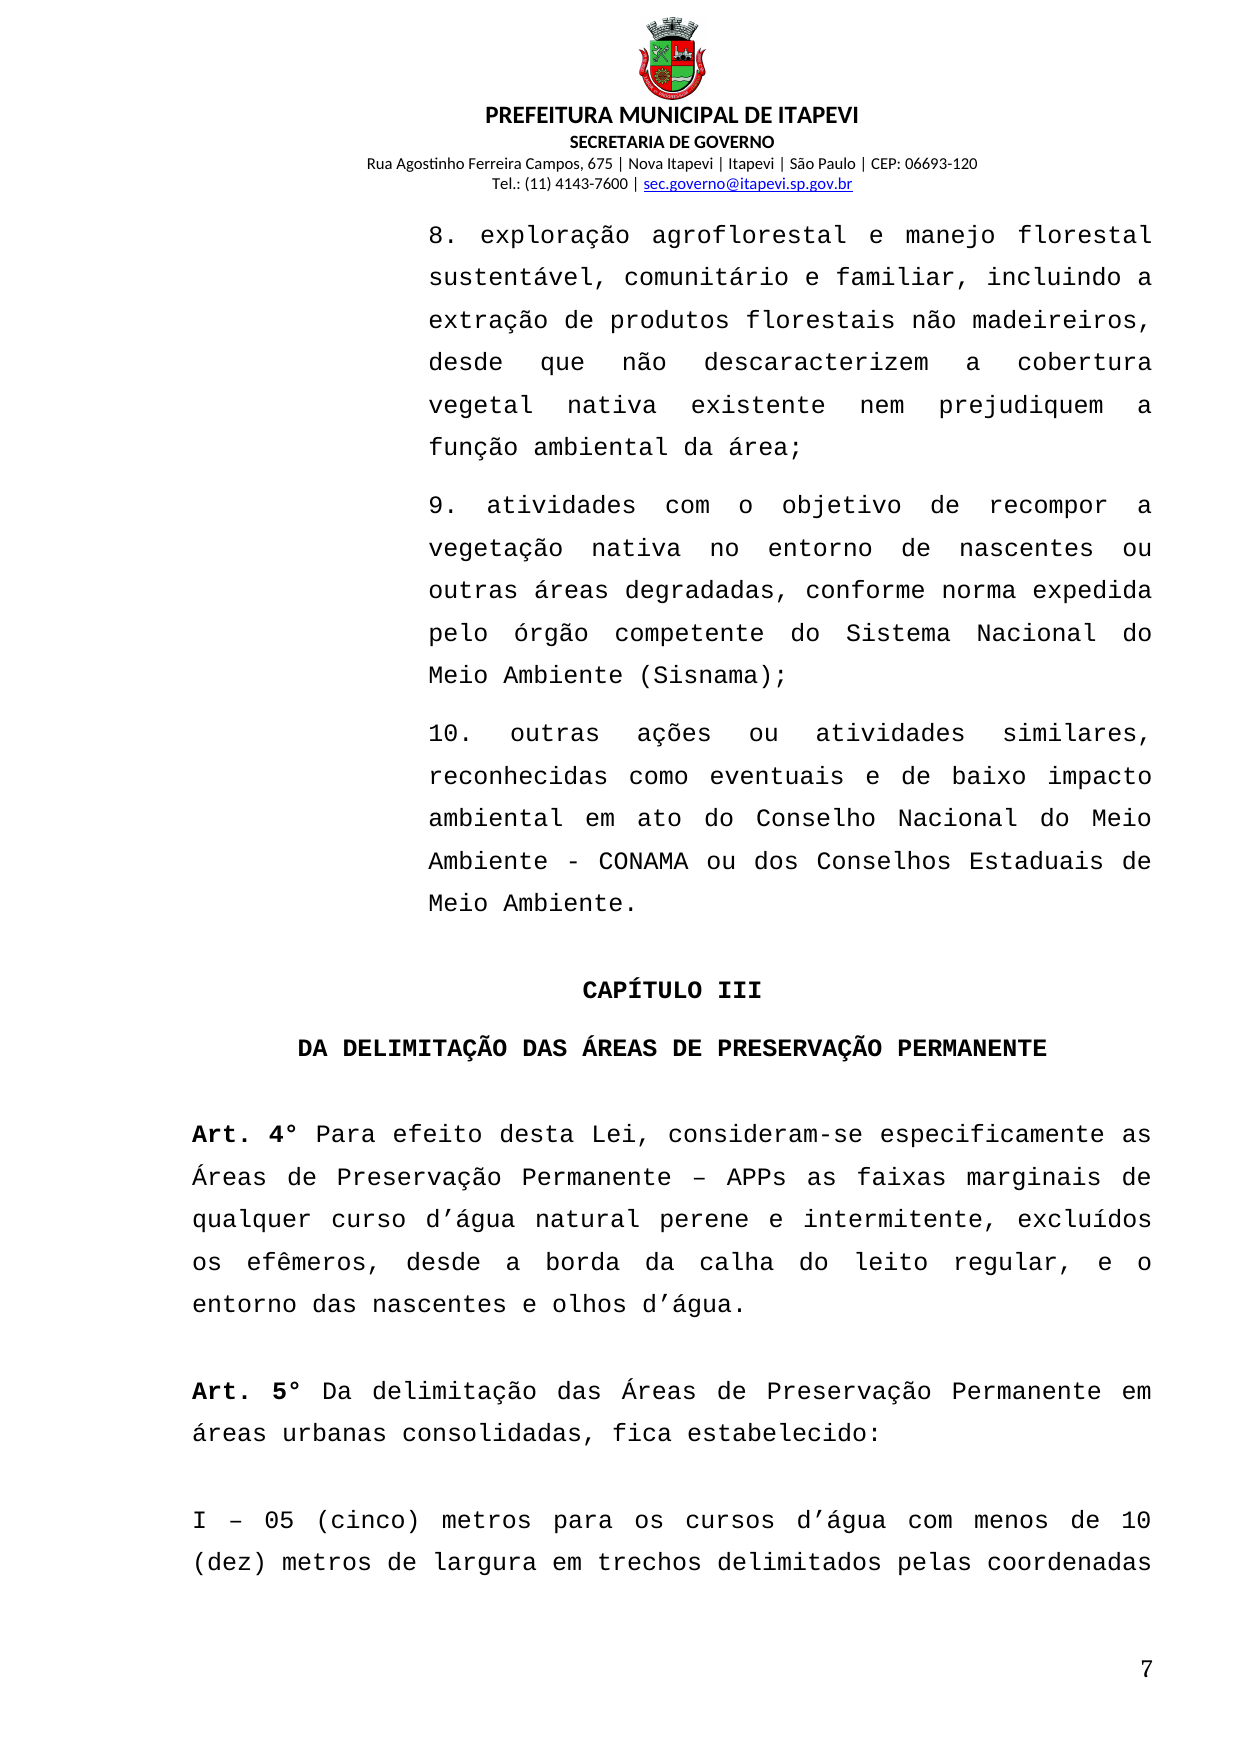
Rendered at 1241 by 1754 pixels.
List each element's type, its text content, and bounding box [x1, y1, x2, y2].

text 8. exploração agroflorestal e manejo florestal sustentável, comunitário e familiar, incluindo a extração de produtos florestais não madeireiros, desde que não descaracterizem a cobertura vegetal nativa existente nem prejudiquem a função ambiental da área; [428, 222, 1152, 463]
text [192, 1507, 1152, 1578]
text Art. 5° Da delimitação das Áreas de Preservação Permanente em áreas urbanas consolidadas, fica estabelecido: [192, 1378, 1152, 1449]
picture [638, 17, 706, 100]
text Art. 4° Para efeito desta Lei, consideram-se especificamente as Áreas de Preservação Permanente – APPs as faixas marginais de qualquer curso d’água natural perene e intermitente, excluídos os efêmeros, desde a borda da calha do leito regular, e o entorno das nascentes e olhos d’água. [192, 1122, 1152, 1320]
text 10. outras ações ou atividades similares, reconhecidas como eventuais e de baixo impacto ambiental em ato do Conselho Nacional do Meio Ambiente - CONAMA ou dos Conselhos Estaduais de Meio Ambiente. [428, 721, 1152, 919]
text CAPÍTULO III [192, 977, 1152, 1006]
text 9. atividades com o objetivo de recompor a vegetação nativa no entorno de nascentes ou outras áreas degradadas, conforme norma expedida pelo órgão competente do Sistema Nacional do Meio Ambiente (Sisnama); [428, 493, 1152, 691]
text DA DELIMITAÇÃO DAS ÁREAS DE PRESERVAÇÃO PERMANENTE [192, 1036, 1152, 1064]
